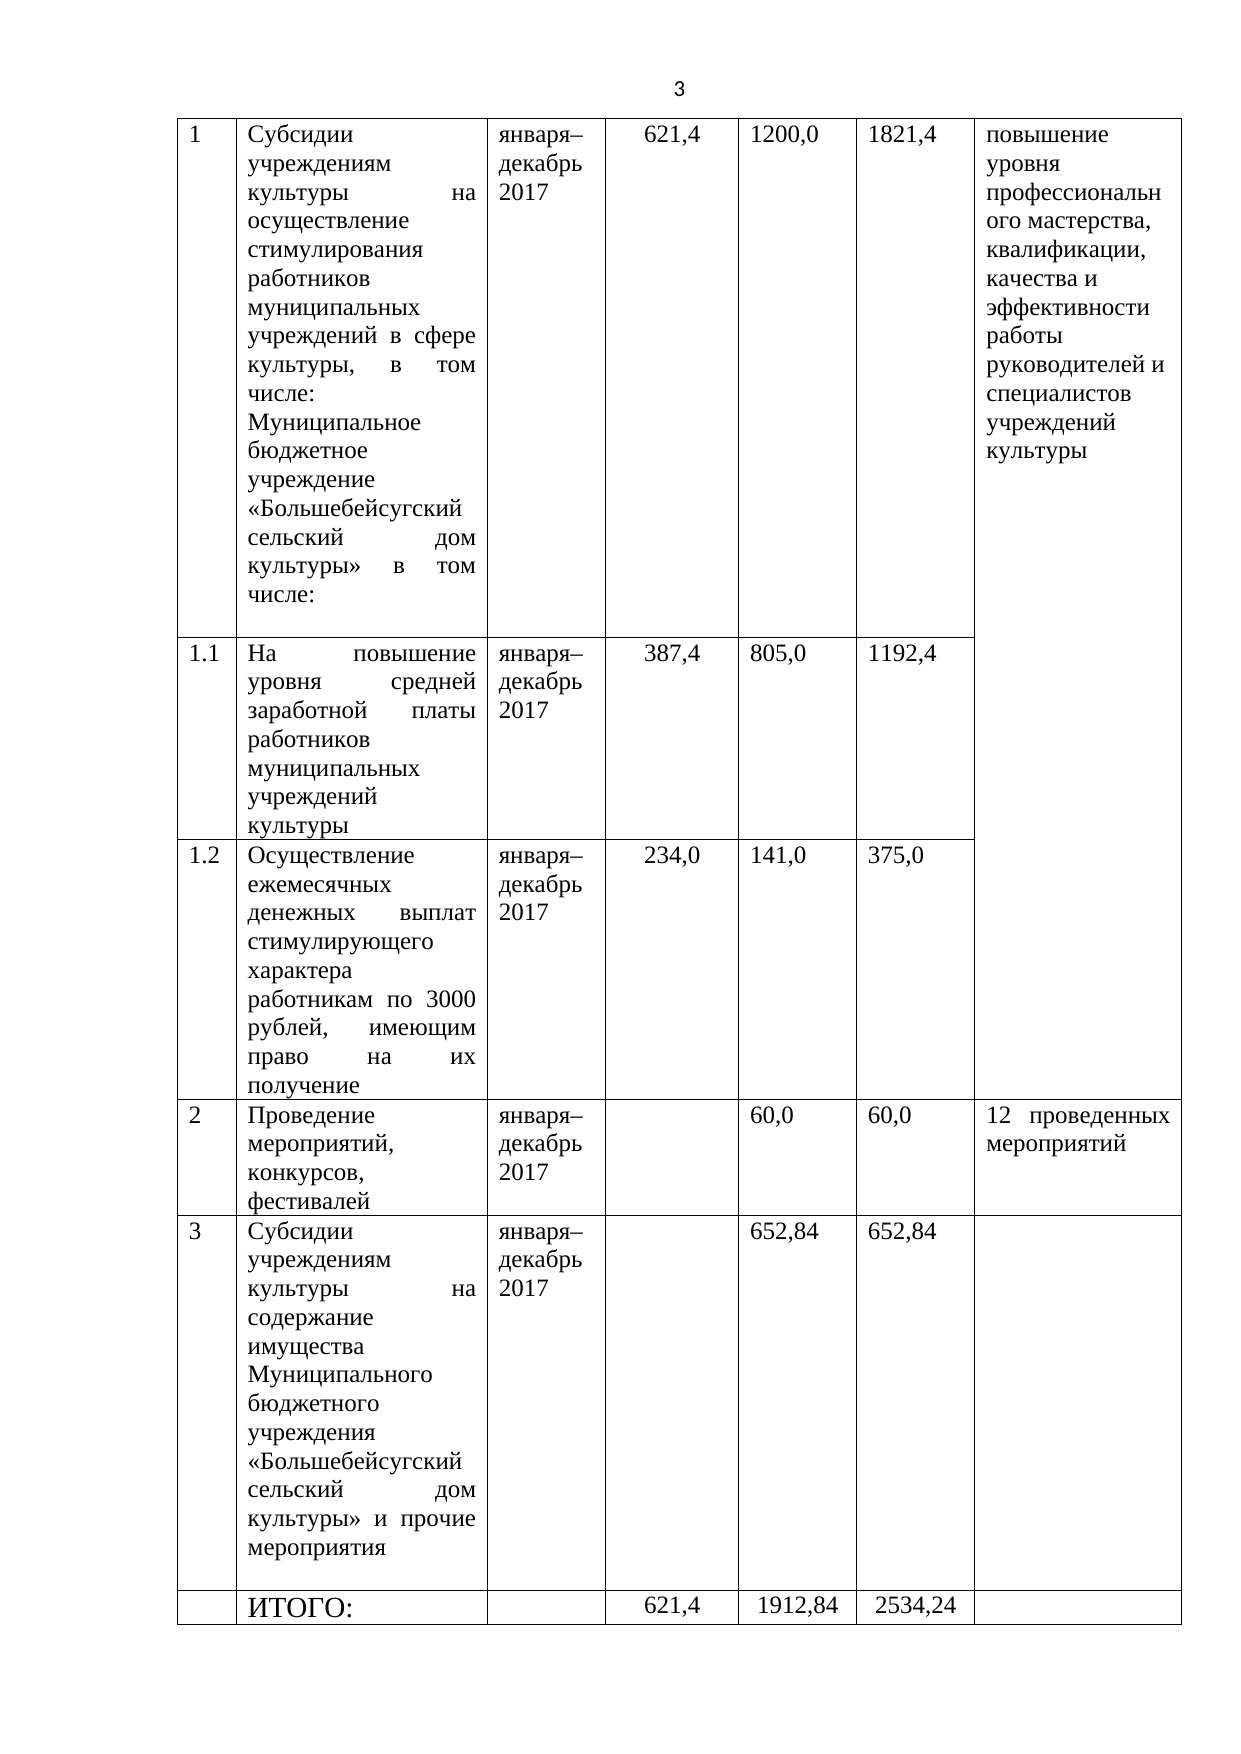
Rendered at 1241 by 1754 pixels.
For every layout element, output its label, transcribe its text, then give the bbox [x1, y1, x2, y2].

table_cell повышение уровня профессионального мастерства, квалификации, качества и эффективности работы руководителей и специалистов учреждений культуры [975, 119, 1181, 1099]
table_cell 141,0 [739, 840, 856, 1099]
table_cell ИТОГО: [237, 1591, 487, 1624]
table_cell 60,0 [739, 1100, 856, 1215]
table_cell [488, 1591, 605, 1624]
table_cell 1200,0 [739, 119, 856, 637]
table_cell 621,4 [606, 119, 738, 637]
table_cell 2 [178, 1100, 236, 1215]
table_cell [606, 1100, 738, 1215]
table_cell 1.1 [178, 638, 236, 839]
table_cell [606, 1216, 738, 1589]
table_cell января– декабрь 2017 [488, 840, 605, 1099]
table_cell 652,84 [857, 1216, 974, 1589]
table_cell 652,84 [739, 1216, 856, 1589]
table_cell января– декабрь 2017 [488, 638, 605, 839]
table_cell Субсидии учреждениям культуры на содержание имущества Муниципального бюджетного учреждения «Большебейсугский сельский дом культуры» и прочие мероприятия [237, 1216, 487, 1589]
table_cell января– декабрь 2017 [488, 1100, 605, 1215]
table_cell 3 [178, 1216, 236, 1589]
table_cell 387,4 [606, 638, 738, 839]
table_cell [975, 1216, 1181, 1589]
table_cell 234,0 [606, 840, 738, 1099]
table_cell 805,0 [739, 638, 856, 839]
table_cell 2534,24 [857, 1591, 974, 1624]
table_cell 1.2 [178, 840, 236, 1099]
table_cell января– декабрь 2017 [488, 1216, 605, 1589]
table_cell января– декабрь 2017 [488, 119, 605, 637]
table_cell [178, 1591, 236, 1624]
table_cell 375,0 [857, 840, 974, 1099]
table_cell 1821,4 [857, 119, 974, 637]
table_cell 621,4 [606, 1591, 738, 1624]
table_cell Проведение мероприятий, конкурсов, фестивалей [237, 1100, 487, 1215]
table_cell Осуществление ежемесячных денежных выплат стимулирующего характера работникам по 3000 рублей, имеющим право на их получение [237, 840, 487, 1099]
table_cell 60,0 [857, 1100, 974, 1215]
table_cell 1 [178, 119, 236, 637]
table_cell 12 проведенных мероприятий [975, 1100, 1181, 1215]
table_cell На повышение уровня средней заработной платы работников муниципальных учреждений культуры [237, 638, 487, 839]
table_cell Субсидии учреждениям культуры на осуществление стимулирования работников муниципальных учреждений в сфере культуры, в том числе: Муниципальное бюджетное учреждение «Большебейсугский сельский дом культуры» в том числе: [237, 119, 487, 637]
table_cell [975, 1591, 1181, 1624]
table_cell 1192,4 [857, 638, 974, 839]
table_cell 1912,84 [739, 1591, 856, 1624]
